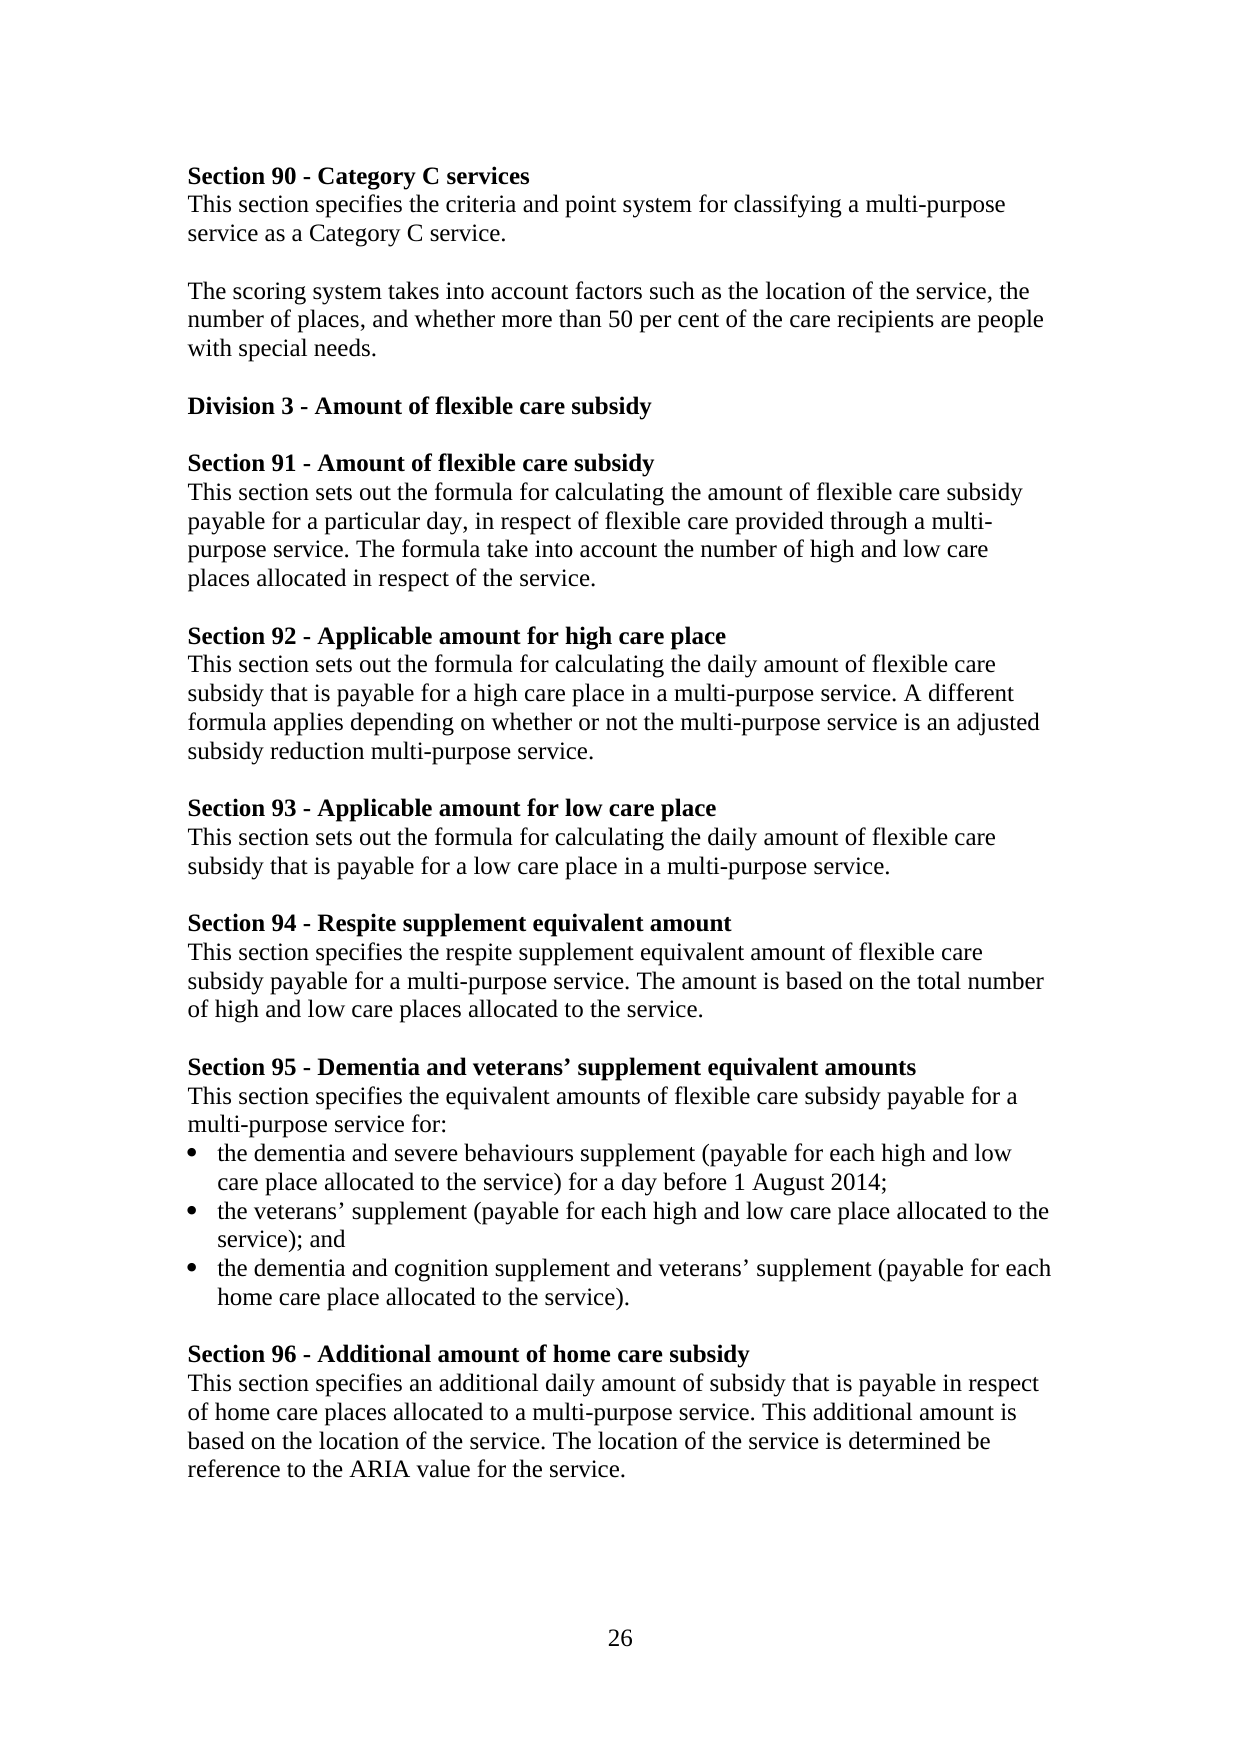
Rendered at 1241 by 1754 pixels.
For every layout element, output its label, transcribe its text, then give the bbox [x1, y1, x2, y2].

text Section 92 - Applicable amount for high care place [187, 621, 1053, 649]
list the dementia and severe behaviours supplement (payable for each high and low care place allocated to the service) for a day before 1 August 2014; [187, 1138, 1053, 1196]
text Section 90 - Category C services [187, 161, 1053, 189]
text Section 93 - Applicable amount for low care place [187, 793, 1053, 822]
text This section sets out the formula for calculating the amount of flexible care subsidy payable for a particular day, in respect of flexible care provided through a multi-purpose service. The formula take into account the number of high and low care places allocated in respect of the service. [187, 477, 1053, 592]
text Section 95 - Dementia and veterans’ supplement equivalent amounts [187, 1052, 1053, 1081]
text Section 94 - Respite supplement equivalent amount [187, 908, 1053, 937]
text This section specifies the criteria and point system for classifying a multi-purpose service as a Category C service. [187, 189, 1053, 247]
list the veterans’ supplement (payable for each high and low care place allocated to the service); and [187, 1196, 1053, 1253]
text This section specifies the equivalent amounts of flexible care subsidy payable for a multi-purpose service for: [187, 1081, 1053, 1138]
text Section 91 - Amount of flexible care subsidy [187, 448, 1053, 477]
text Division 3 - Amount of flexible care subsidy [187, 391, 1053, 419]
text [187, 276, 1053, 362]
text This section specifies the respite supplement equivalent amount of flexible care subsidy payable for a multi-purpose service. The amount is based on the total number of high and low care places allocated to the service. [187, 937, 1053, 1023]
text This section sets out the formula for calculating the daily amount of flexible care subsidy that is payable for a high care place in a multi-purpose service. A different formula applies depending on whether or not the multi-purpose service is an adjusted subsidy reduction multi-purpose service. [187, 649, 1053, 764]
text Section 96 - Additional amount of home care subsidy [187, 1339, 1053, 1368]
text This section specifies an additional daily amount of subsidy that is payable in respect of home care places allocated to a multi-purpose service. This additional amount is based on the location of the service. The location of the service is determined be reference to the ARIA value for the service. [187, 1368, 1053, 1483]
text This section sets out the formula for calculating the daily amount of flexible care subsidy that is payable for a low care place in a multi-purpose service. [187, 822, 1053, 879]
list the dementia and cognition supplement and veterans’ supplement (payable for each home care place allocated to the service). [187, 1253, 1053, 1311]
